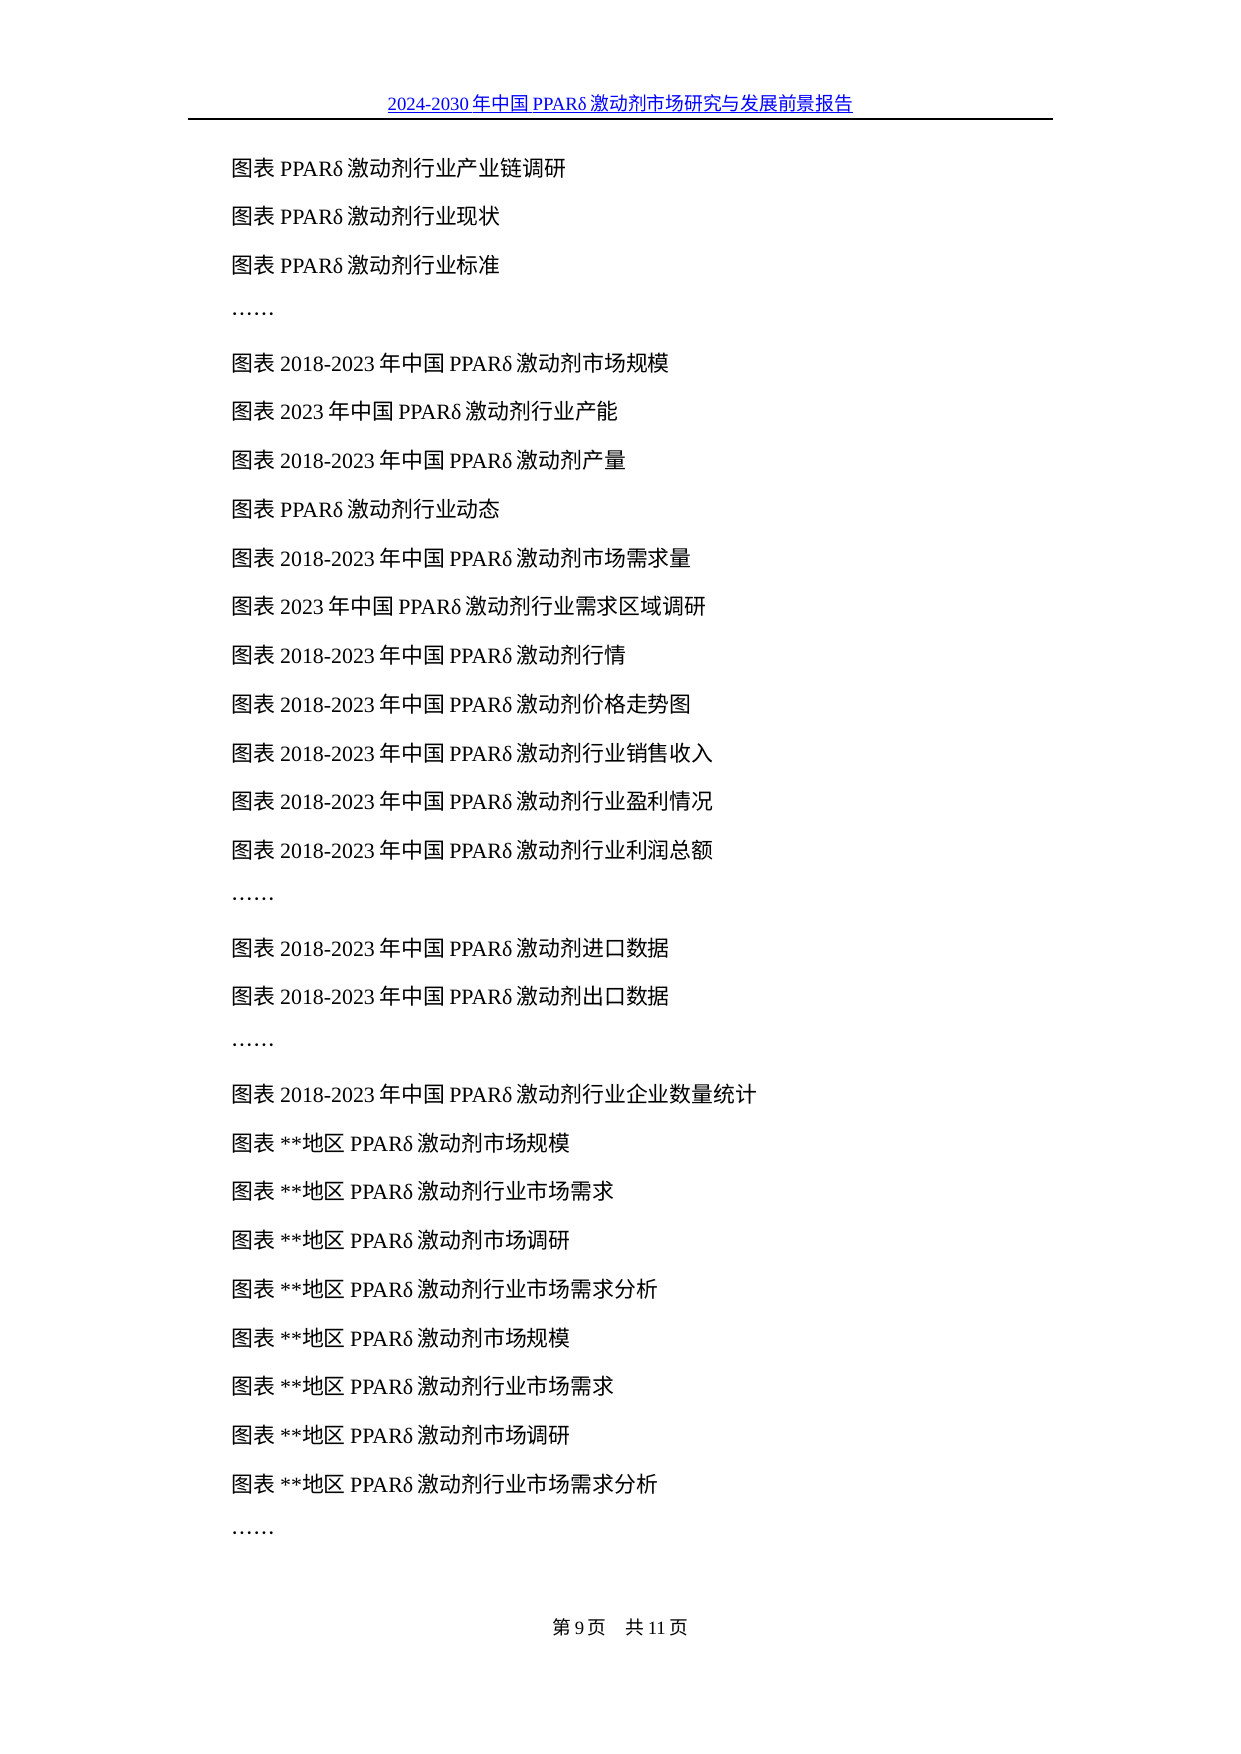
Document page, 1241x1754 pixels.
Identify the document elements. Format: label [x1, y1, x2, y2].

text [187, 150, 1053, 1548]
